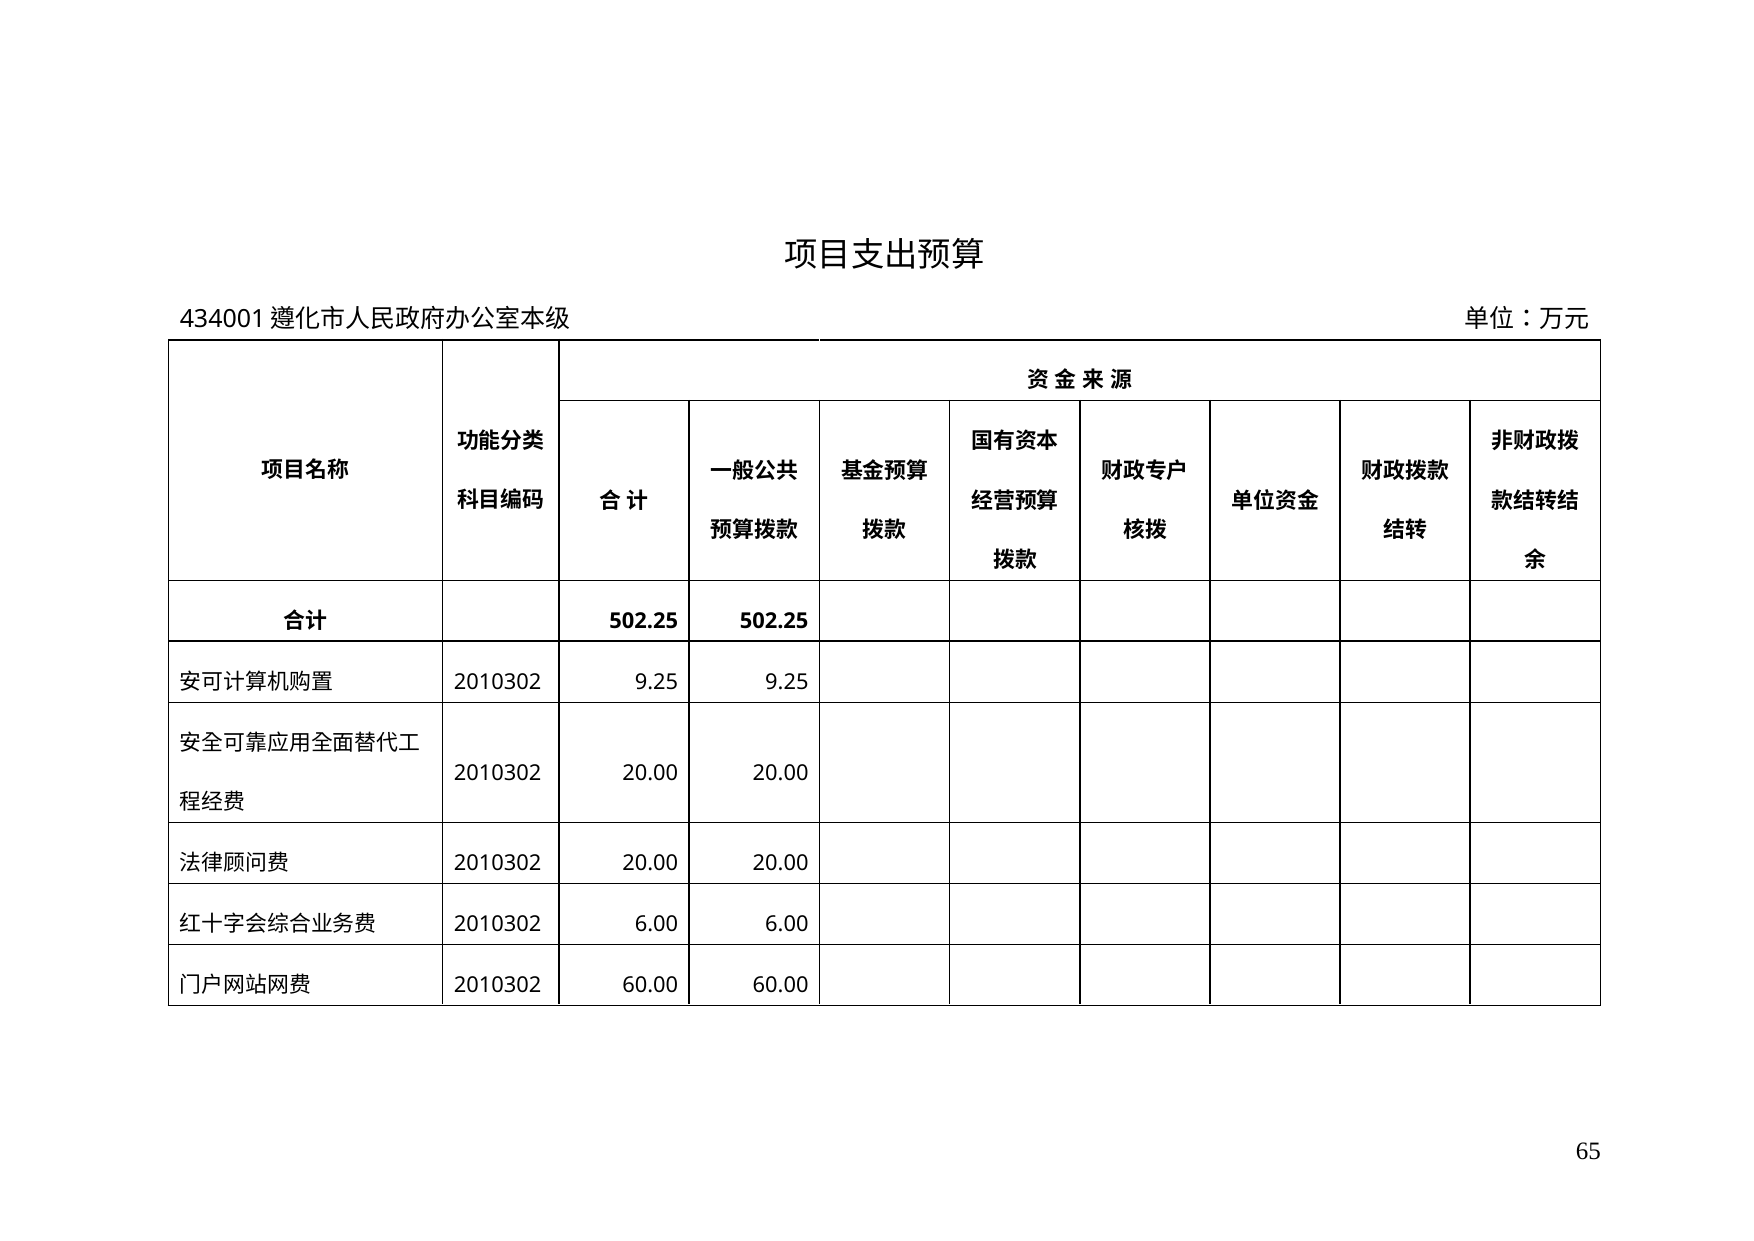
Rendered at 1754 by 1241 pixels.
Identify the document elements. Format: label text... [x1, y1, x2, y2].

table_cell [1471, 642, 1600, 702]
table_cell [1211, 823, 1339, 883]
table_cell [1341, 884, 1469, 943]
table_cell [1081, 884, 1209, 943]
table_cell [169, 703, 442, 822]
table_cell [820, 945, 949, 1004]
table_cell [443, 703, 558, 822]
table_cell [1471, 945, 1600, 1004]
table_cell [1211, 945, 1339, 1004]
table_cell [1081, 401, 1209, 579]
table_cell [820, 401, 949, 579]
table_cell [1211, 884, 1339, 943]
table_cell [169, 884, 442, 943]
text 项目支出预算 [168, 218, 1600, 278]
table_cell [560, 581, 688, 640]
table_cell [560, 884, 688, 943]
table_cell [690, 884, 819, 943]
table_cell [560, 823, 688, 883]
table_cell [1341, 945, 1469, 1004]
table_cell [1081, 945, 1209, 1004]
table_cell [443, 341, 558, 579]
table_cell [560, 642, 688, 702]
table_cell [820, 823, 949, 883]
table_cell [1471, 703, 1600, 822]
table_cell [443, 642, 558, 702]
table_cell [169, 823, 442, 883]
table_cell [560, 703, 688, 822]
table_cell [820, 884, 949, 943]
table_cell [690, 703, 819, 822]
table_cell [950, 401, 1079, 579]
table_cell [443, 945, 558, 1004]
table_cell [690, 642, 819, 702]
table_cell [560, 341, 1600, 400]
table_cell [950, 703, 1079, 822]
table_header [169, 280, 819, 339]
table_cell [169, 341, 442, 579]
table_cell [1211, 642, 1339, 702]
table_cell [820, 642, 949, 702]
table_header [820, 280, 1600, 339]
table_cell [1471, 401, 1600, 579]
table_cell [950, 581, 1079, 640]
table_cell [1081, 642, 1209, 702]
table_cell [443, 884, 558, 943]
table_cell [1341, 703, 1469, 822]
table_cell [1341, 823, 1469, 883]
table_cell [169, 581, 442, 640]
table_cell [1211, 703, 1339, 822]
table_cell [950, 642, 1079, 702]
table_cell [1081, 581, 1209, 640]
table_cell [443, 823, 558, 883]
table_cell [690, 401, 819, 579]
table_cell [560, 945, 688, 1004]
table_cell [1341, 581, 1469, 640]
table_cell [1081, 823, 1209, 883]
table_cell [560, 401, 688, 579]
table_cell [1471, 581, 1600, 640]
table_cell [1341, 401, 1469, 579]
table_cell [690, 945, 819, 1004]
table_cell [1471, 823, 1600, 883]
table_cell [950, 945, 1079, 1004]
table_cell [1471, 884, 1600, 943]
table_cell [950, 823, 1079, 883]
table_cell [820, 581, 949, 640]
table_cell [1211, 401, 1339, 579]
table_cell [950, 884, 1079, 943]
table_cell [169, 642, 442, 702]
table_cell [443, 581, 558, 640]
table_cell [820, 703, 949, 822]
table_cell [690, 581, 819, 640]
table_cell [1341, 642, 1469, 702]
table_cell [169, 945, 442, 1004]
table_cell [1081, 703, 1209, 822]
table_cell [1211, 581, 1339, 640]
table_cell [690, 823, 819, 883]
